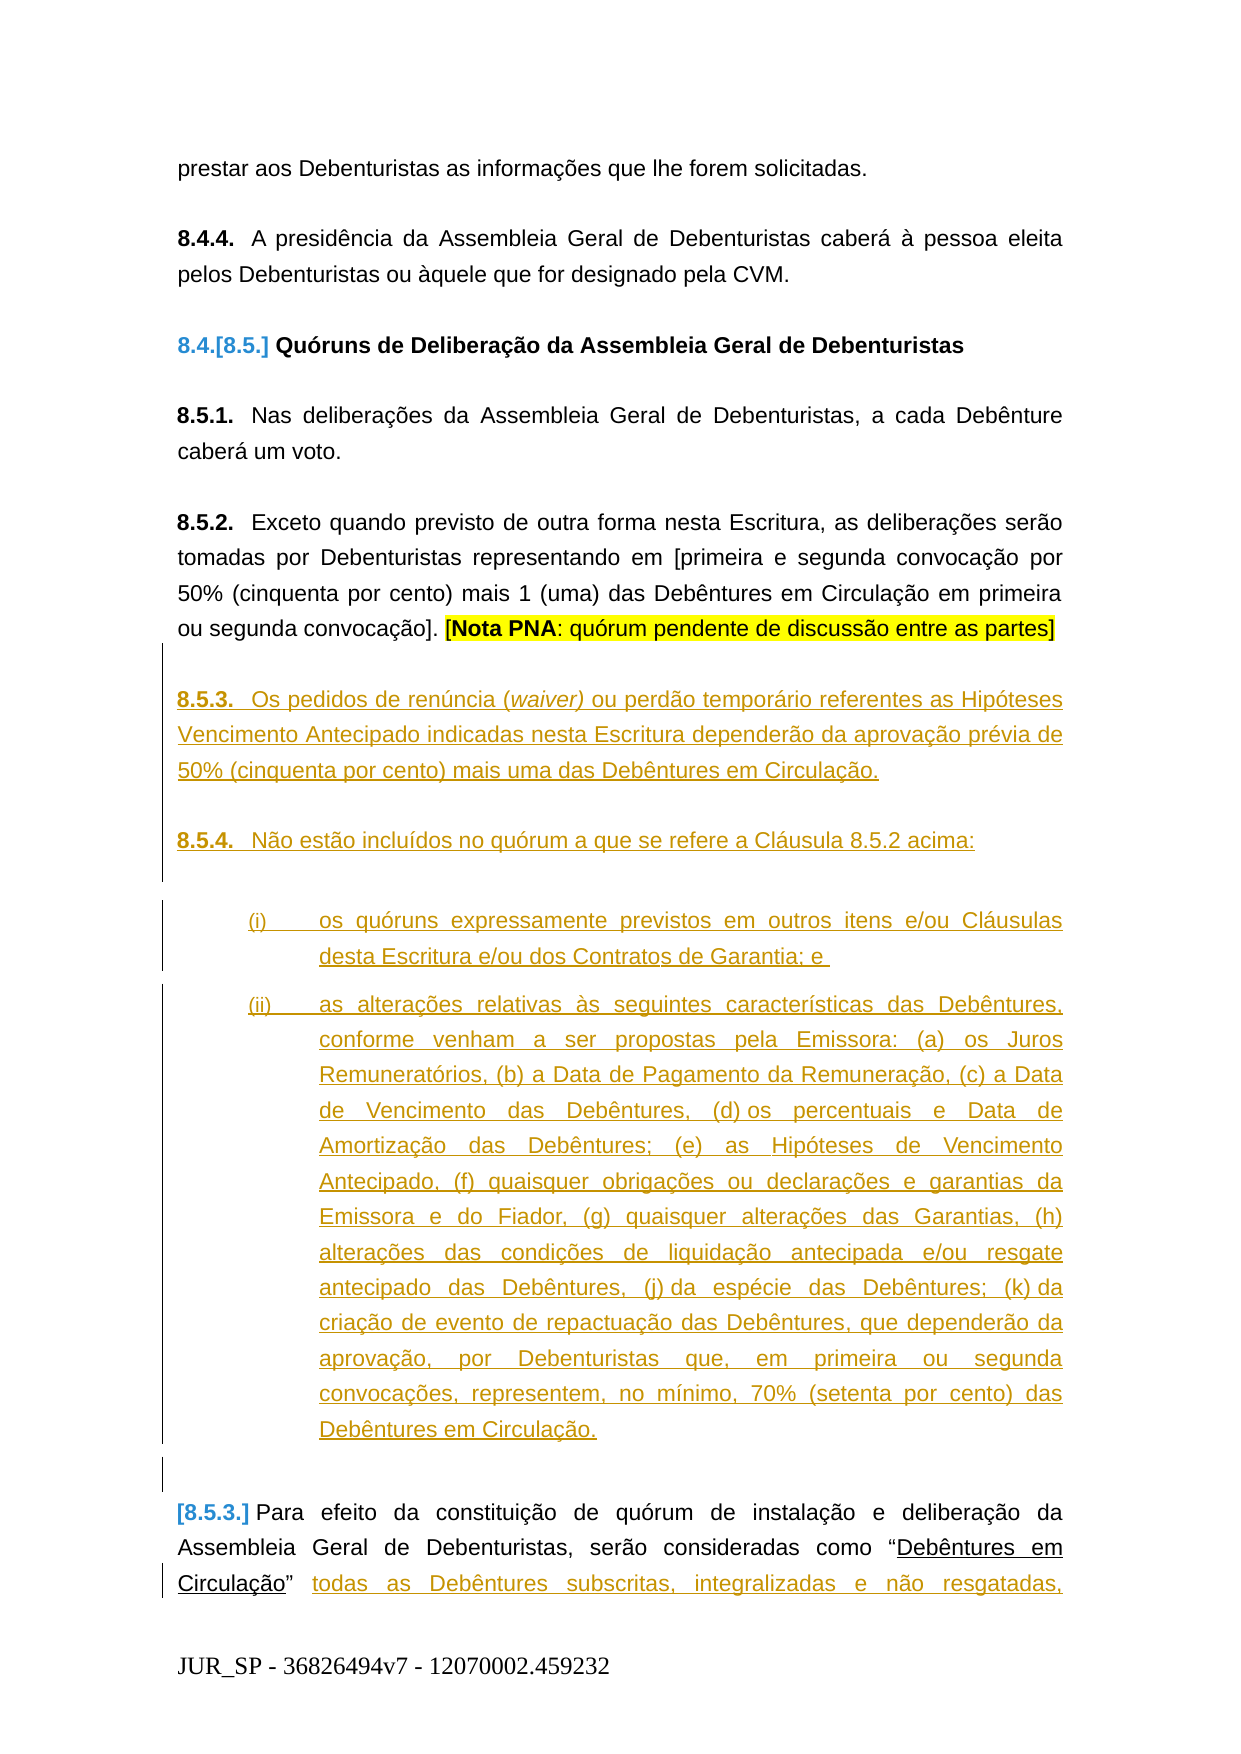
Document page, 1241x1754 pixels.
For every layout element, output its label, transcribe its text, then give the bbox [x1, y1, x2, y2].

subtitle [177, 148, 1063, 183]
list Nas deliberações da Assembleia Geral de Debenturistas, a cada Debênture caberá um voto. [177, 396, 1063, 466]
subtitle A presidência da Assembleia Geral de Debenturistas caberá à pessoa eleita pelos Debenturistas ou àquele que for designado pela CVM. [177, 218, 1063, 289]
list Quóruns de Deliberação da Assembleia Geral de Debenturistas [177, 325, 1063, 360]
list Exceto quando previsto de outra forma nesta Escritura, as deliberações serão tomadas por Debenturistas representando em [primeira e segunda convocação por 50% (cinquenta por cento) mais 1 (uma) das Debêntures em Circulação em primeira ou segunda convocação]. [Nota PNA: quórum pendente de discussão entre as partes] [177, 502, 1063, 643]
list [177, 1492, 1063, 1598]
